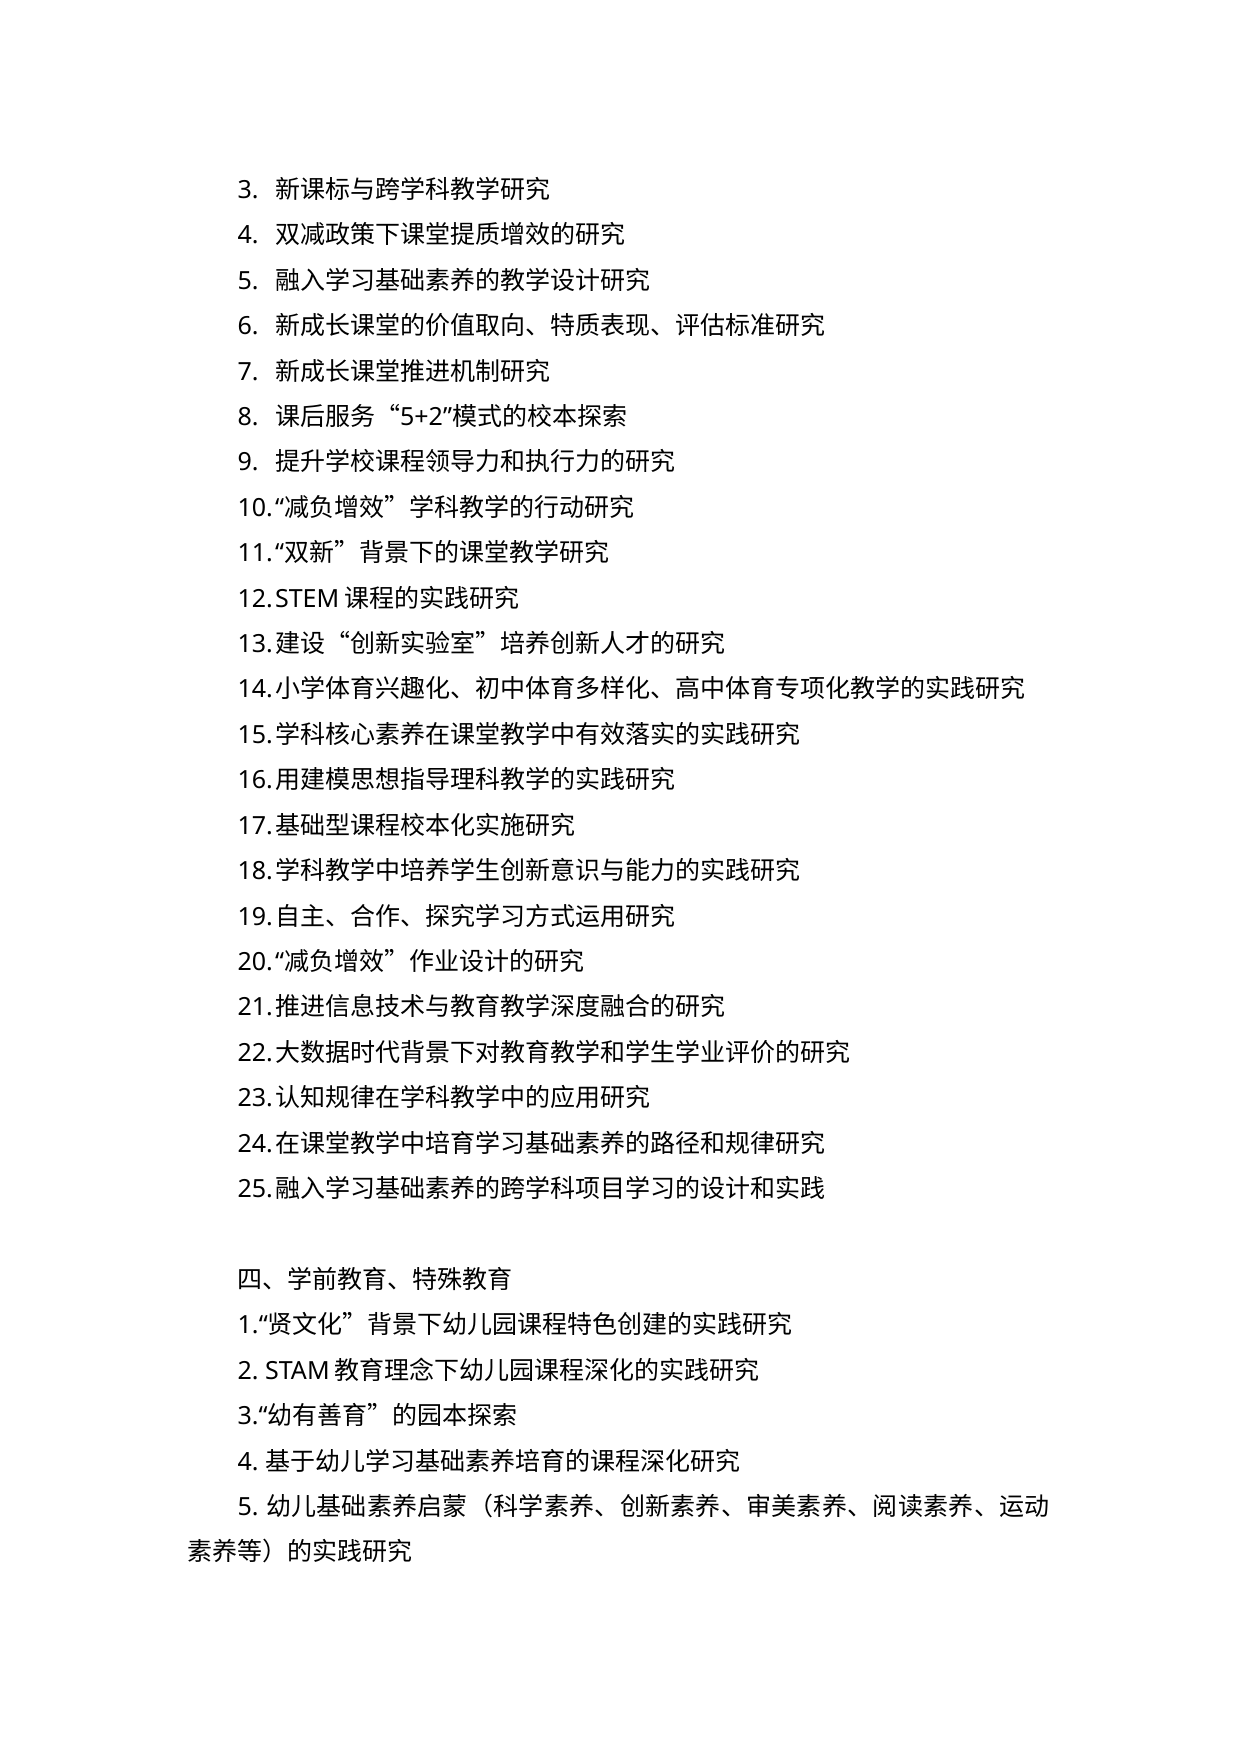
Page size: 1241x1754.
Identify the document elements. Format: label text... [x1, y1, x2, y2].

list 用建模思想指导理科教学的实践研究 [187, 752, 1053, 798]
list 推进信息技术与教育教学深度融合的研究 [187, 979, 1053, 1025]
list 学科教学中培养学生创新意识与能力的实践研究 [187, 843, 1053, 889]
list “减负增效”作业设计的研究 [187, 934, 1053, 979]
list 认知规律在学科教学中的应用研究 [187, 1070, 1053, 1116]
list “减负增效”学科教学的行动研究 [187, 480, 1053, 525]
list 基础型课程校本化实施研究 [187, 798, 1053, 843]
list 融入学习基础素养的教学设计研究 [187, 253, 1053, 298]
list 新课标与跨学科教学研究 [187, 162, 1053, 207]
list STEM课程的实践研究 [187, 571, 1053, 616]
list 课后服务“5+2”模式的校本探索 [187, 389, 1053, 434]
text 四、学前教育、特殊教育 [187, 1252, 1053, 1297]
text 2. STAM教育理念下幼儿园课程深化的实践研究 [187, 1343, 1053, 1388]
list 新成长课堂的价值取向、特质表现、评估标准研究 [187, 298, 1053, 344]
text 5. 幼儿基础素养启蒙（科学素养、创新素养、审美素养、阅读素养、运动素养等）的实践研究 [187, 1479, 1053, 1570]
list 提升学校课程领导力和执行力的研究 [187, 434, 1053, 480]
list 融入学习基础素养的跨学科项目学习的设计和实践 [187, 1161, 1053, 1207]
list 小学体育兴趣化、初中体育多样化、高中体育专项化教学的实践研究 [187, 662, 1053, 707]
list 学科核心素养在课堂教学中有效落实的实践研究 [187, 707, 1053, 752]
list 双减政策下课堂提质增效的研究 [187, 207, 1053, 253]
list 大数据时代背景下对教育教学和学生学业评价的研究 [187, 1025, 1053, 1070]
text 1.“贤文化”背景下幼儿园课程特色创建的实践研究 [187, 1297, 1053, 1343]
list “双新”背景下的课堂教学研究 [187, 525, 1053, 571]
list 建设“创新实验室”培养创新人才的研究 [187, 616, 1053, 662]
text 4. 基于幼儿学习基础素养培育的课程深化研究 [187, 1434, 1053, 1479]
list 新成长课堂推进机制研究 [187, 344, 1053, 389]
text 3.“幼有善育”的园本探索 [187, 1388, 1053, 1434]
list 自主、合作、探究学习方式运用研究 [187, 889, 1053, 934]
list 在课堂教学中培育学习基础素养的路径和规律研究 [187, 1116, 1053, 1161]
